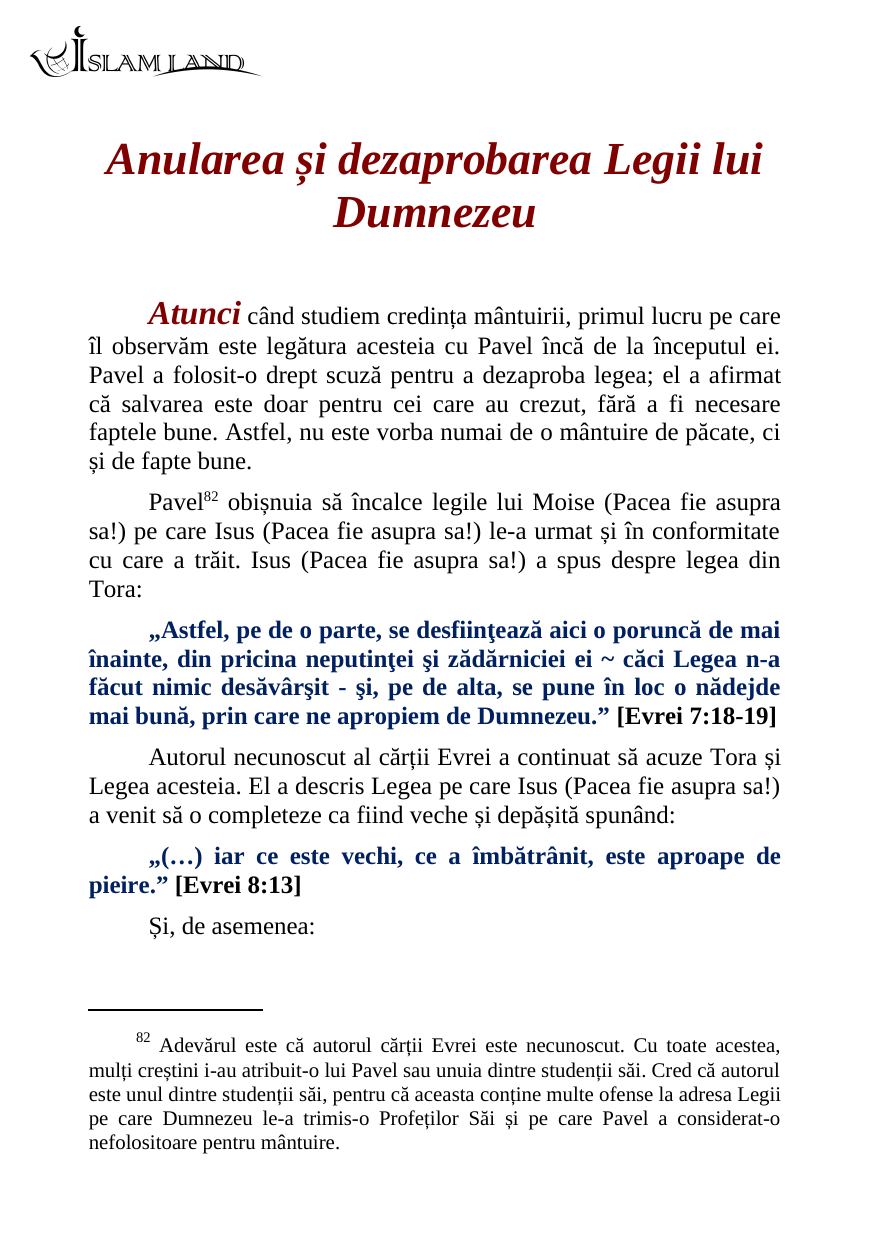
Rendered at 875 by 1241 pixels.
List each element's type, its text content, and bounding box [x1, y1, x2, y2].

text „(…) iar ce este vechi, ce a îmbătrânit, este aproape de pieire.” [Evrei 8:13] [88, 841, 782, 899]
text Pavel obișnuia să încalce legile lui Moise (Pacea fie asupra sa!) pe care Isus (Pacea fie asupra sa!) le-a urmat și în conformitate cu care a trăit. Isus (Pacea fie asupra sa!) a spus despre legea din Tora: [88, 487, 782, 602]
text Atunci când studiem credința mântuirii, primul lucru pe care îl observăm este legătura acesteia cu Pavel încă de la începutul ei. Pavel a folosit-o drept scuză pentru a dezaproba legea; el a afirmat că salvarea este doar pentru cei care au crezut, fără a fi necesare faptele bune. Astfel, nu este vorba numai de o mântuire de păcate, ci și de fapte bune. [88, 293, 782, 475]
text „Astfel, pe de o parte, se desfiinţează aici o poruncă de mai înainte, din pricina neputinţei şi zădărniciei ei ~ căci Legea n-a făcut nimic desăvârşit - şi, pe de alta, se pune în loc o nădejde mai bună, prin care ne apropiem de Dumnezeu.” [Evrei 7:18-19] [88, 615, 782, 730]
text Autorul necunoscut al cărții Evrei a continuat să acuze Tora și Legea acesteia. El a descris Legea pe care Isus (Pacea fie asupra sa!) a venit să o completeze ca fiind veche și depășită spunând: [88, 742, 782, 829]
text Anularea și dezaprobarea Legii lui Dumnezeu [88, 132, 782, 237]
picture [29, 26, 263, 77]
text Și, de asemenea: [88, 911, 782, 940]
